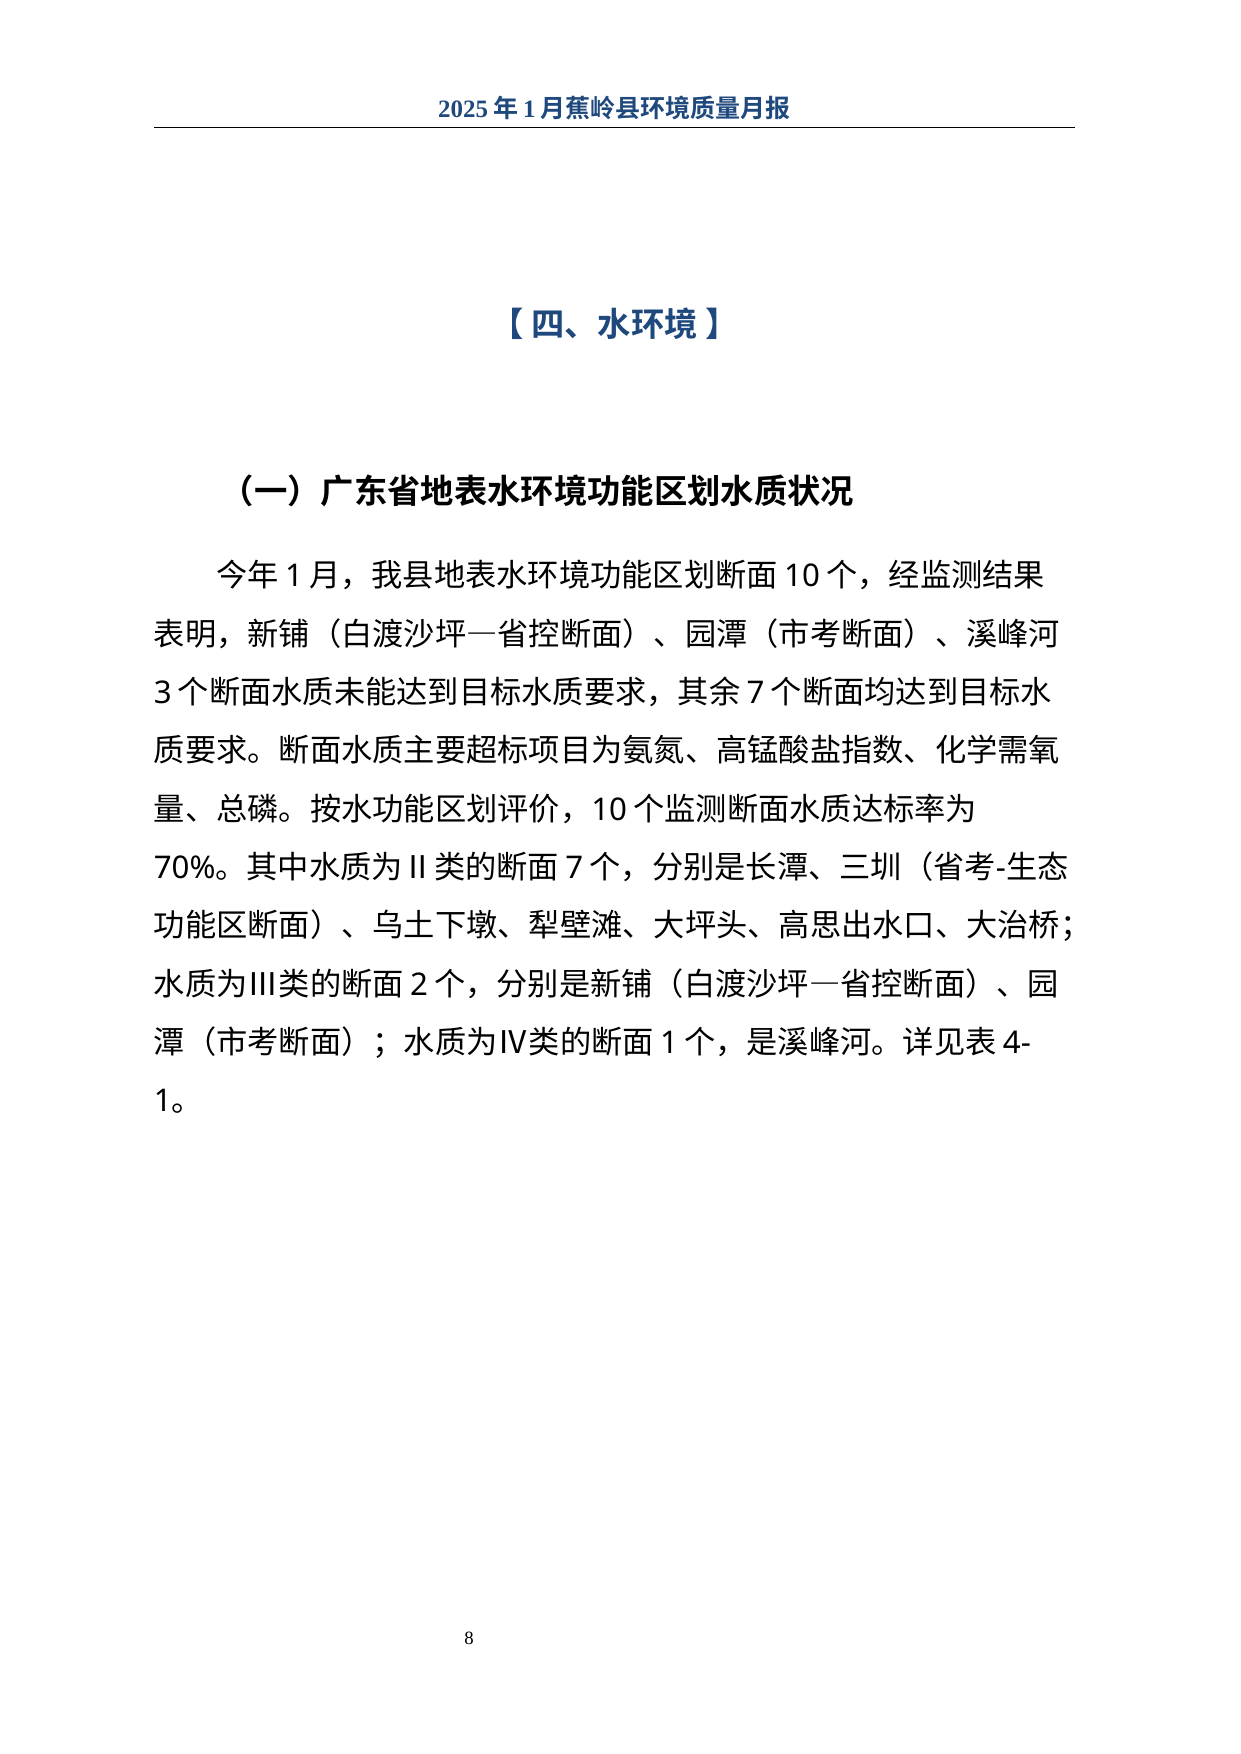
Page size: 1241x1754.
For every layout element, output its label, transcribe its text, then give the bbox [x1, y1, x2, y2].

list 广东省地表水环境功能区划水质状况 [153, 457, 1075, 515]
text 今年1月，我县地表水环境功能区划断面10个，经监测结果表明，新铺（白渡沙坪—省控断面）、园潭（市考断面）、溪峰河3个断面水质未能达到目标水质要求，其余7个断面均达到目标水质要求。断面水质主要超标项目为氨氮、高锰酸盐指数、化学需氧量、总磷。按水功能区划评价，10个监测断面水质达标率为70%。其中水质为Ⅱ类的断面7个，分别是长潭、三圳（省考-生态功能区断面）、乌土下墩、犁壁滩、大坪头、高思出水口、大治桥；水质为Ⅲ类的断面2个，分别是新铺（白渡沙坪—省控断面）、园潭（市考断面）；水质为Ⅳ类的断面1个，是溪峰河。详见表4-1。 [153, 540, 1075, 1123]
text 【 四、水环境 】 [153, 290, 1075, 348]
